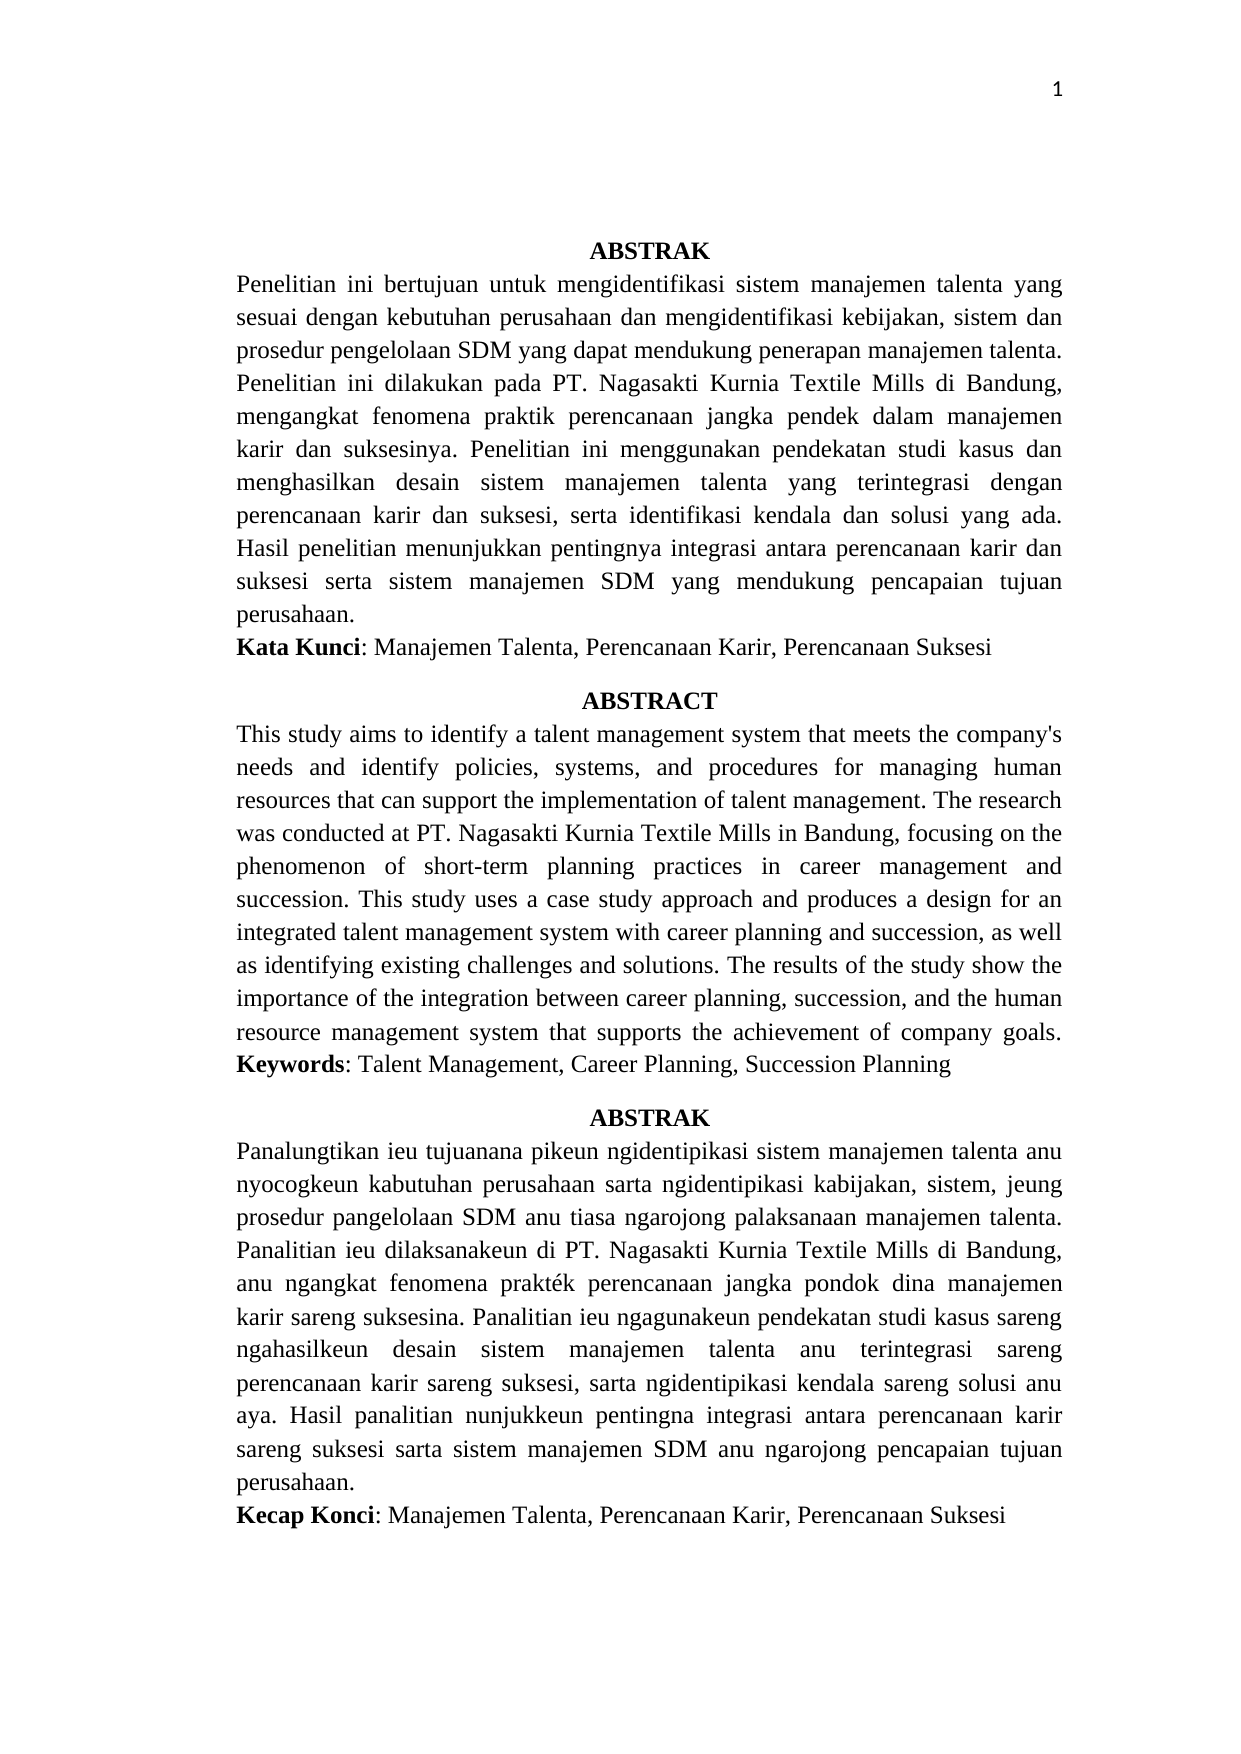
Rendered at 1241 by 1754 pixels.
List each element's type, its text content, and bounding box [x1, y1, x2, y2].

text ABSTRAK [236, 1103, 1063, 1132]
text Panalungtikan ieu tujuanana pikeun ngidentipikasi sistem manajemen talenta anu nyocogkeun kabutuhan perusahaan sarta ngidentipikasi kabijakan, sistem, jeung prosedur pangelolaan SDM anu tiasa ngarojong palaksanaan manajemen talenta. Panalitian ieu dilaksanakeun di PT. Nagasakti Kurnia Textile Mills di Bandung, anu ngangkat fenomena prakték perencanaan jangka pondok dina manajemen karir sareng suksesina. Panalitian ieu ngagunakeun pendekatan studi kasus sareng ngahasilkeun desain sistem manajemen talenta anu terintegrasi sareng perencanaan karir sareng suksesi, sarta ngidentipikasi kendala sareng solusi anu aya. Hasil panalitian nunjukkeun pentingna integrasi antara perencanaan karir sareng suksesi sarta sistem manajemen SDM anu ngarojong pencapaian tujuan perusahaan. Kecap Konci: Manajemen Talenta, Perencanaan Karir, Perencanaan Suksesi [236, 1136, 1063, 1528]
text ABSTRAK [236, 236, 1063, 265]
text This study aims to identify a talent management system that meets the company's needs and identify policies, systems, and procedures for managing human resources that can support the implementation of talent management. The research was conducted at PT. Nagasakti Kurnia Textile Mills in Bandung, focusing on the phenomenon of short-term planning practices in career management and succession. This study uses a case study approach and produces a design for an integrated talent management system with career planning and succession, as well as identifying existing challenges and solutions. The results of the study show the importance of the integration between career planning, succession, and the human resource management system that supports the achievement of company goals. Keywords: Talent Management, Career Planning, Succession Planning [236, 719, 1063, 1078]
text Penelitian ini bertujuan untuk mengidentifikasi sistem manajemen talenta yang sesuai dengan kebutuhan perusahaan dan mengidentifikasi kebijakan, sistem dan prosedur pengelolaan SDM yang dapat mendukung penerapan manajemen talenta. Penelitian ini dilakukan pada PT. Nagasakti Kurnia Textile Mills di Bandung, mengangkat fenomena praktik perencanaan jangka pendek dalam manajemen karir dan suksesinya. Penelitian ini menggunakan pendekatan studi kasus dan menghasilkan desain sistem manajemen talenta yang terintegrasi dengan perencanaan karir dan suksesi, serta identifikasi kendala dan solusi yang ada. Hasil penelitian menunjukkan pentingnya integrasi antara perencanaan karir dan suksesi serta sistem manajemen SDM yang mendukung pencapaian tujuan perusahaan. [236, 269, 1063, 628]
text Kata Kunci: Manajemen Talenta, Perencanaan Karir, Perencanaan Suksesi [236, 632, 1063, 661]
text ABSTRACT [236, 686, 1063, 715]
